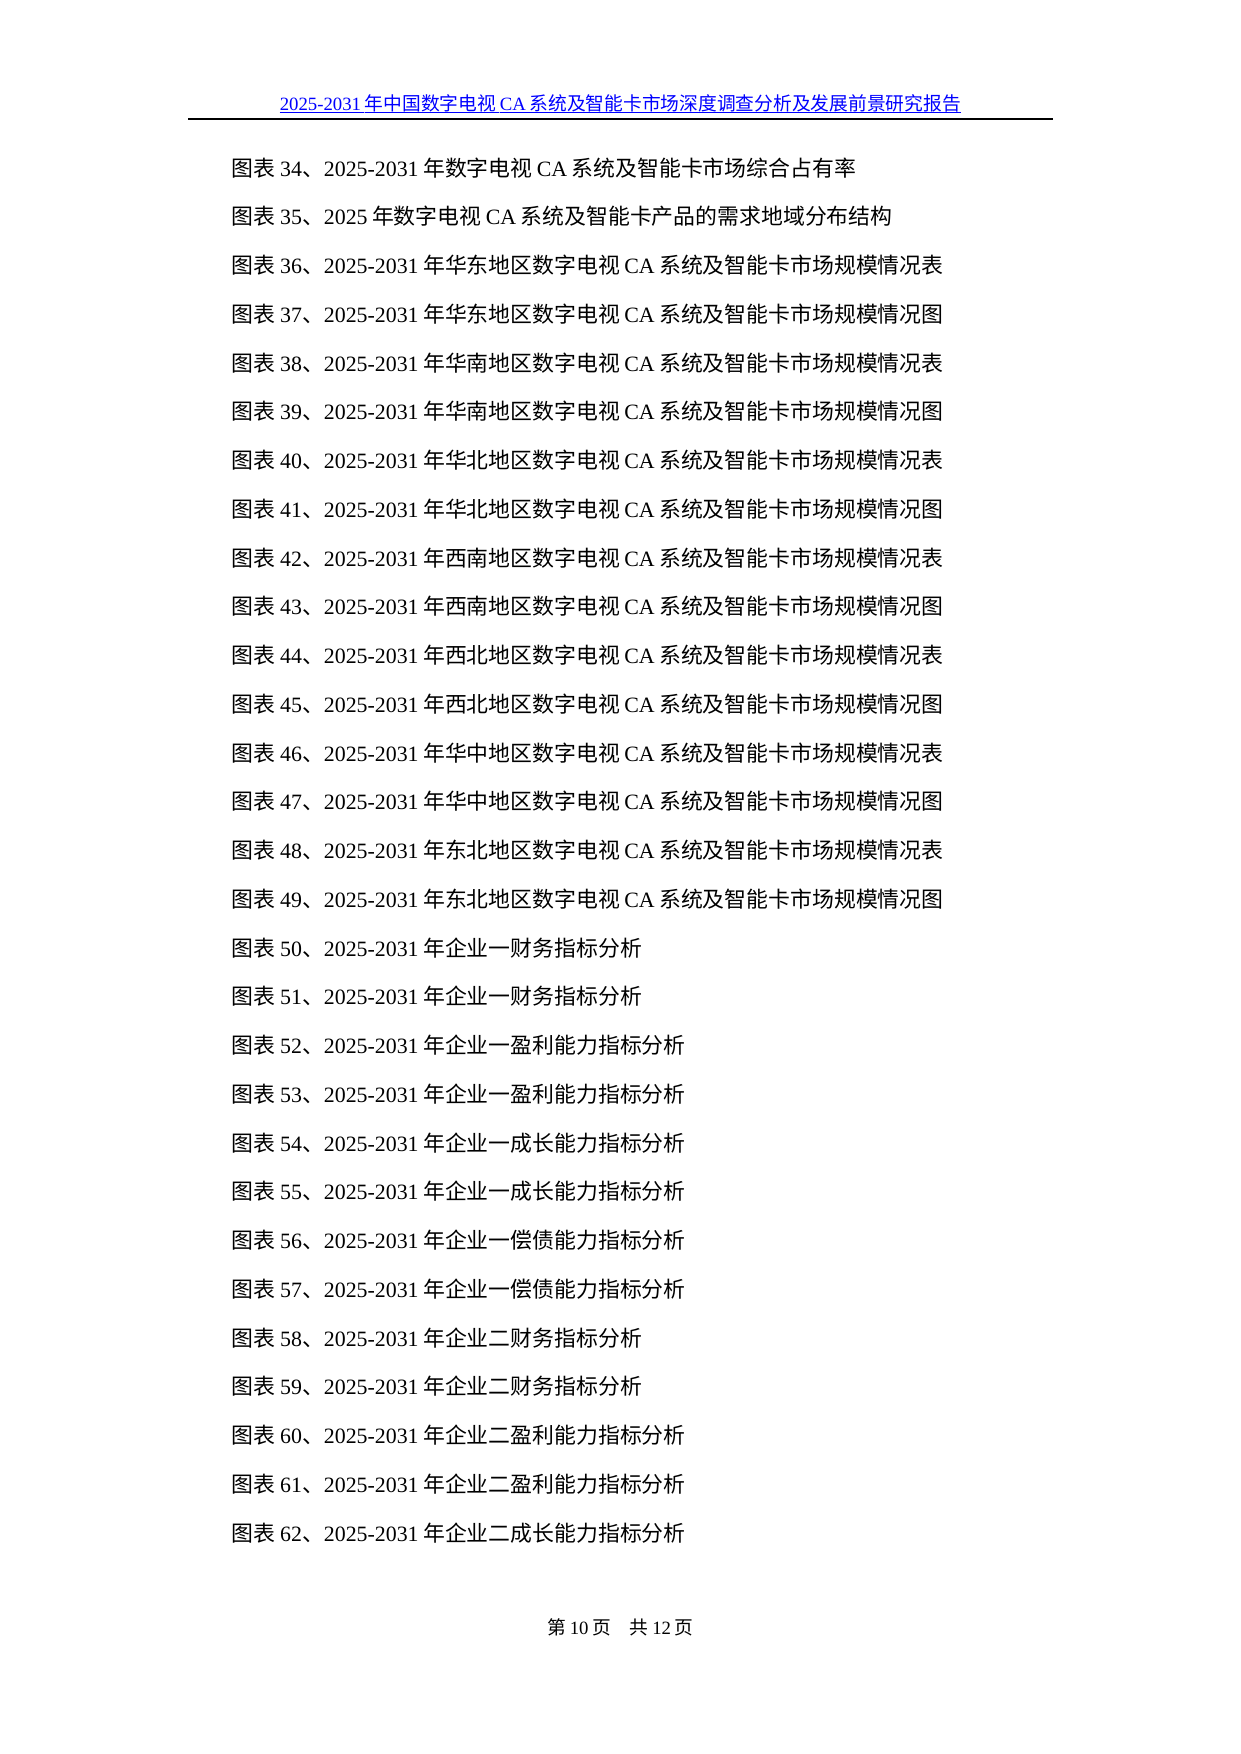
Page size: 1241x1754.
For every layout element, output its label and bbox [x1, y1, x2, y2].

text [187, 150, 1053, 1548]
